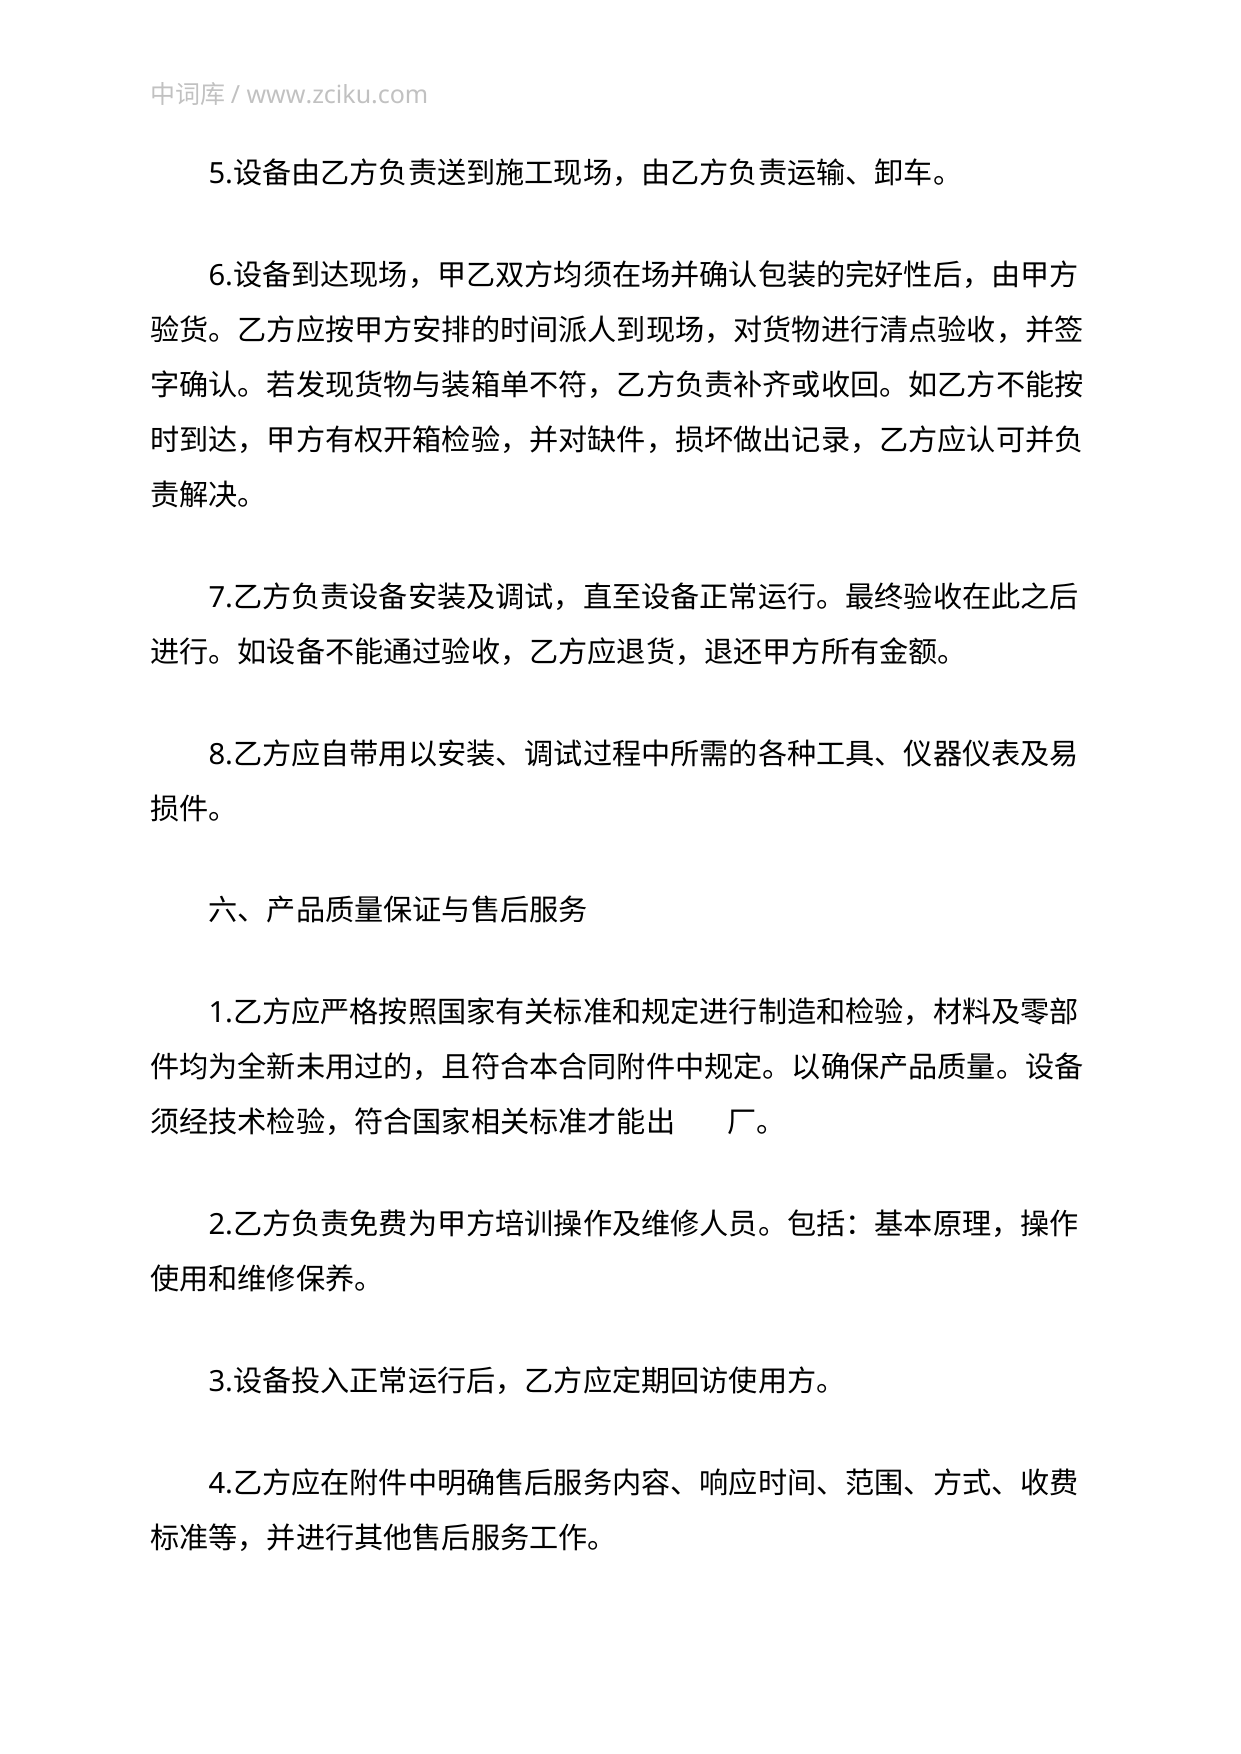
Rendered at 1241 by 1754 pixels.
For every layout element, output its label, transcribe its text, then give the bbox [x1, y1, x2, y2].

text 5.设备由乙方负责送到施工现场，由乙方负责运输、卸车。 [150, 150, 1090, 192]
text 4.乙方应在附件中明确售后服务内容、响应时间、范围、方式、收费标准等，并进行其他售后服务工作。 [150, 1459, 1090, 1556]
text 6.设备到达现场，甲乙双方均须在场并确认包装的完好性后，由甲方验货。乙方应按甲方安排的时间派人到现场，对货物进行清点验收，并签字确认。若发现货物与装箱单不符，乙方负责补齐或收回。如乙方不能按时到达，甲方有权开箱检验，并对缺件，损坏做出记录，乙方应认可并负责解决。 [150, 252, 1090, 514]
text 1.乙方应严格按照国家有关标准和规定进行制造和检验，材料及零部件均为全新未用过的，且符合本合同附件中规定。以确保产品质量。设备须经技术检验，符合国家相关标准才能出 厂。 [150, 989, 1090, 1141]
text 3.设备投入正常运行后，乙方应定期回访使用方。 [150, 1357, 1090, 1399]
text 8.乙方应自带用以安装、调试过程中所需的各种工具、仪器仪表及易损件。 [150, 730, 1090, 827]
text 7.乙方负责设备安装及调试，直至设备正常运行。最终验收在此之后进行。如设备不能通过验收，乙方应退货，退还甲方所有金额。 [150, 573, 1090, 671]
text 2.乙方负责免费为甲方培训操作及维修人员。包括：基本原理，操作使用和维修保养。 [150, 1200, 1090, 1298]
text 六、产品质量保证与售后服务 [150, 887, 1090, 929]
